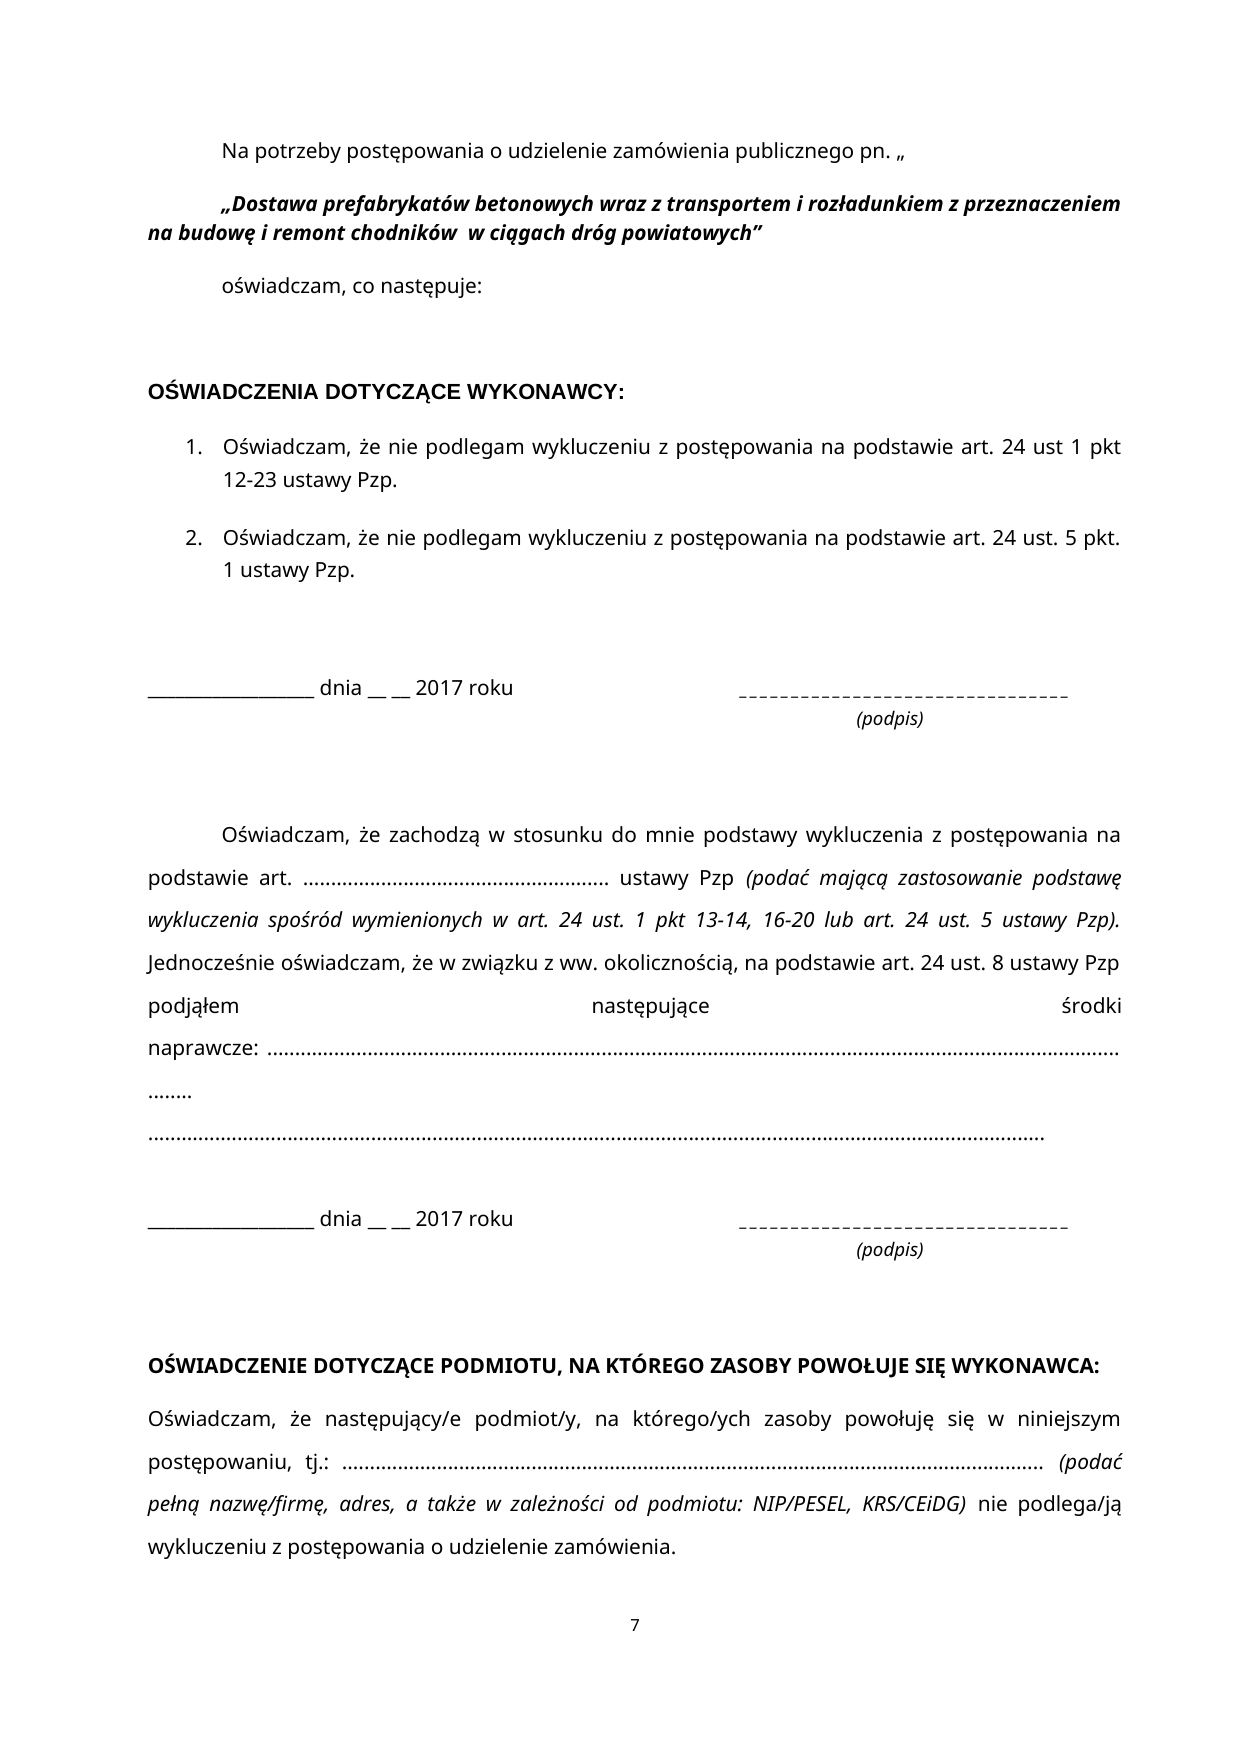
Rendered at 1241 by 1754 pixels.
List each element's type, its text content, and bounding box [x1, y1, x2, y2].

text Oświadczam, że następujący/e podmiot/y, na którego/ych zasoby powołuję się w niniejszym postępowaniu, tj.: .............................................................................................................................. (podać pełną nazwę/firmę, adres, a także w zależności od podmiotu: NIP/PESEL, KRS/CEiDG) nie podlega/ją wykluczeniu z postępowania o udzielenie zamówienia. [148, 1404, 1122, 1561]
text ................................................................................................................................................................. [148, 1118, 1122, 1147]
text Oświadczam, że zachodzą w stosunku do mnie podstawy wykluczenia z postępowania na podstawie art. ....................................................... ustawy Pzp (podać mającą zastosowanie podstawę wykluczenia spośród wymienionych w art. 24 ust. 1 pkt 13-14, 16-20 lub art. 24 ust. 5 ustawy Pzp). Jednocześnie oświadczam, że w związku z ww. okolicznością, na podstawie art. 24 ust. 8 ustawy Pzp podjąłem następujące środki naprawcze: ................................................................................................................................................................. [148, 820, 1122, 1104]
text (podpis) [325, 706, 1122, 731]
text __________________ dnia __ __ 2017 roku ________________________________ [148, 673, 1122, 702]
text (podpis) [325, 1236, 1122, 1262]
text oświadczam, co następuje: [148, 271, 1122, 299]
text OŚWIADCZENIA DOTYCZĄCE WYKONAWCY: [148, 378, 1122, 404]
list Oświadczam, że nie podlegam wykluczeniu z postępowania na podstawie art. 24 ust 1 pkt 12-23 ustawy Pzp. [185, 432, 1122, 493]
text „Dostawa prefabrykatów betonowych wraz z transportem i rozładunkiem z przeznaczeniem na budowę i remont chodników w ciągach dróg powiatowych” [148, 189, 1122, 246]
text OŚWIADCZENIE DOTYCZĄCE PODMIOTU, NA KTÓREGO ZASOBY POWOŁUJE SIĘ WYKONAWCA: [148, 1351, 1122, 1379]
list Oświadczam, że nie podlegam wykluczeniu z postępowania na podstawie art. 24 ust. 5 pkt. 1 ustawy Pzp. [185, 523, 1122, 584]
text Na potrzeby postępowania o udzielenie zamówienia publicznego pn. „ [148, 136, 1122, 164]
text __________________ dnia __ __ 2017 roku ________________________________ [148, 1204, 1122, 1232]
